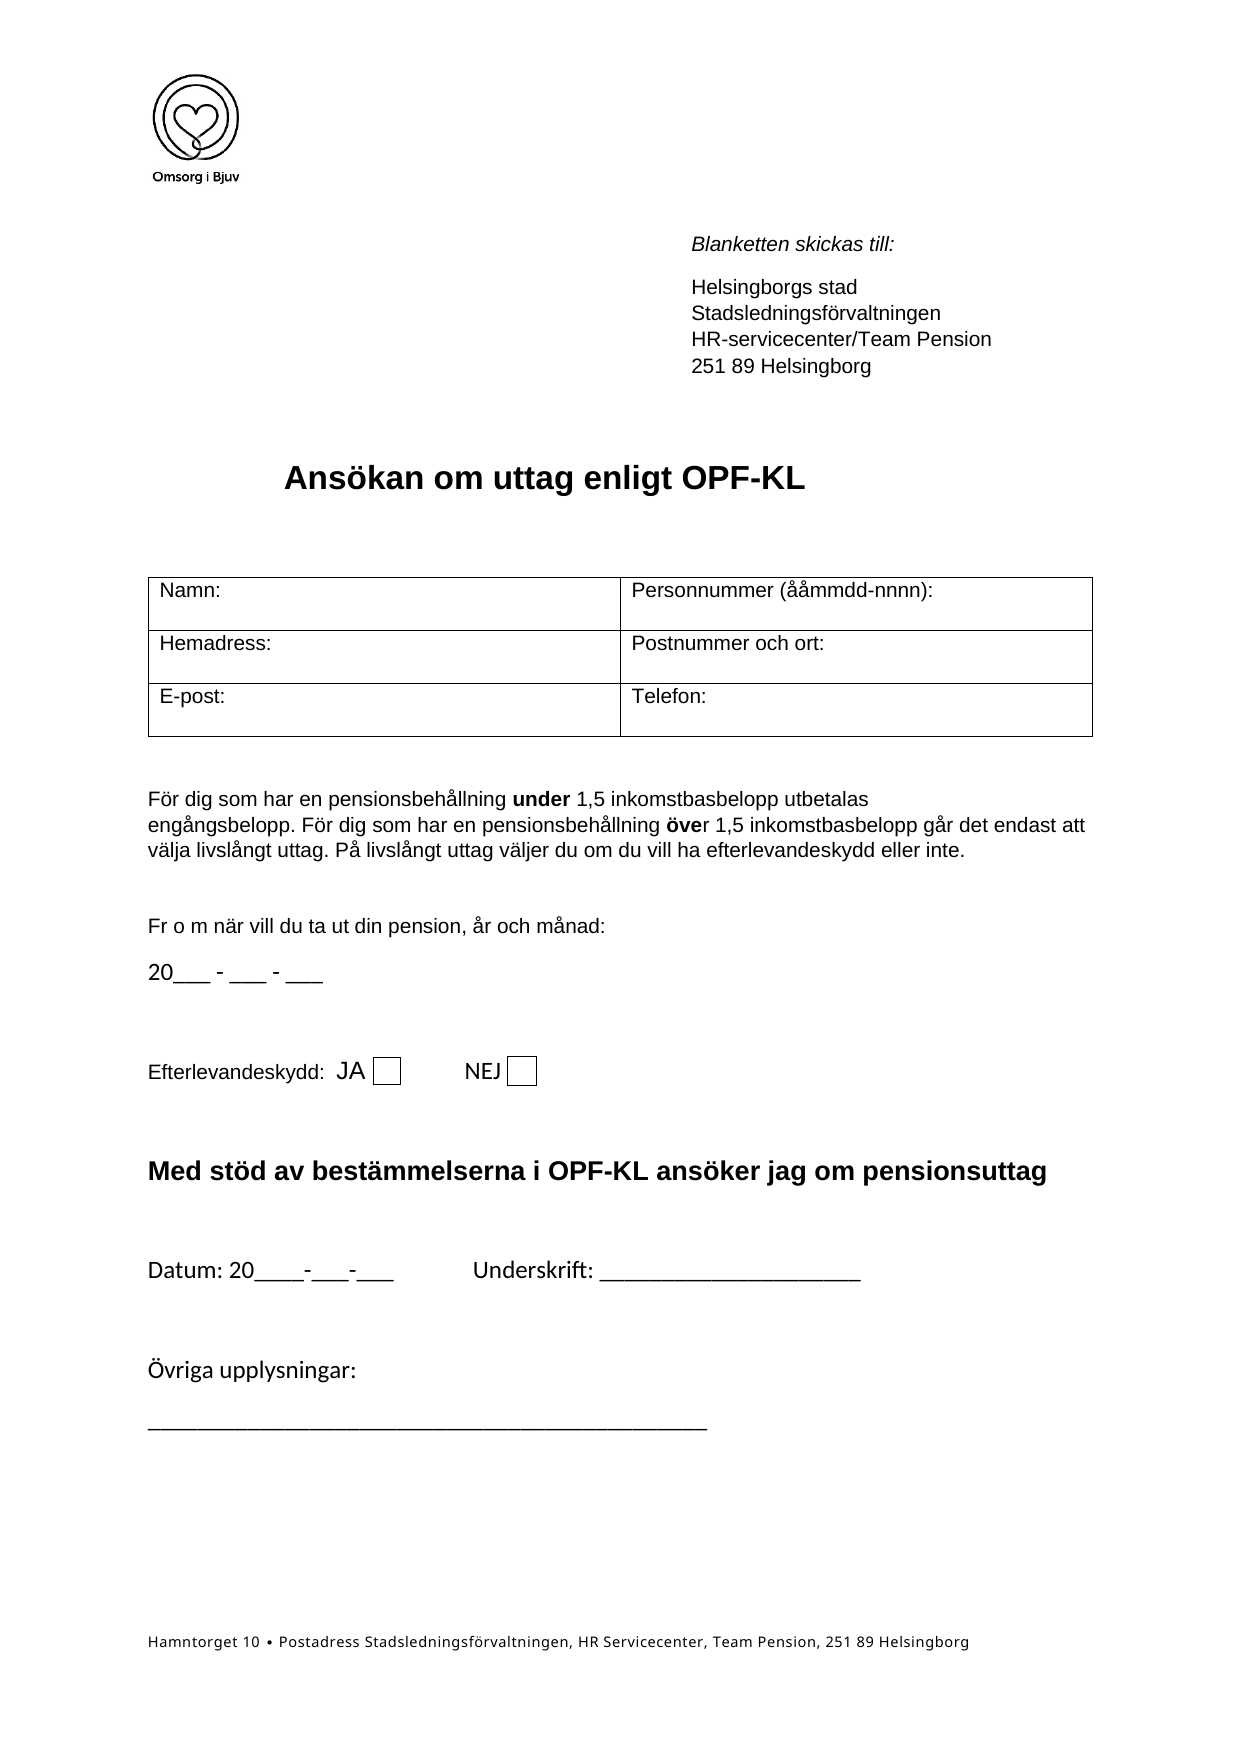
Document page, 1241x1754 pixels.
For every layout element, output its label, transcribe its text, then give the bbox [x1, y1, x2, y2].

picture [147, 73, 244, 185]
text Fr o m när vill du ta ut din pension, år och månad: [148, 914, 1093, 938]
text 20___ - ___ - ___ [148, 956, 1093, 987]
table_cell Postnummer och ort: [621, 631, 1092, 683]
text Ansökan om uttag enligt OPF-KL [148, 458, 1093, 496]
text Efterlevandeskydd: JA NEJ [148, 1055, 1093, 1086]
table_cell Telefon: [621, 684, 1092, 736]
text Helsingborgs stad Stadsledningsförvaltningen HR-servicecenter/Team Pension 251 89 Helsingborg [148, 275, 1093, 378]
text _____________________________________________ [148, 1403, 1093, 1434]
table_cell Hemadress: [149, 631, 620, 683]
table_header Namn: [149, 578, 620, 630]
text Med stöd av bestämmelserna i OPF-KL ansöker jag om pensionsuttag [148, 1154, 1093, 1186]
table_header Personnummer (ååmmdd-nnnn): [621, 578, 1092, 630]
table_cell E-post: [149, 684, 620, 736]
text Blanketten skickas till: [148, 232, 1093, 256]
text För dig som har en pensionsbehållning under 1,5 inkomstbasbelopp utbetalas [148, 787, 1093, 811]
text Datum: 20____-___-___ Underskrift: _____________________ [148, 1254, 1093, 1285]
text engångsbelopp. För dig som har en pensionsbehållning över 1,5 inkomstbasbelopp går det endast att välja livslångt uttag. På livslångt uttag väljer du om du vill ha efterlevandeskydd eller inte. [148, 812, 1093, 862]
text Övriga upplysningar: [148, 1354, 1093, 1384]
